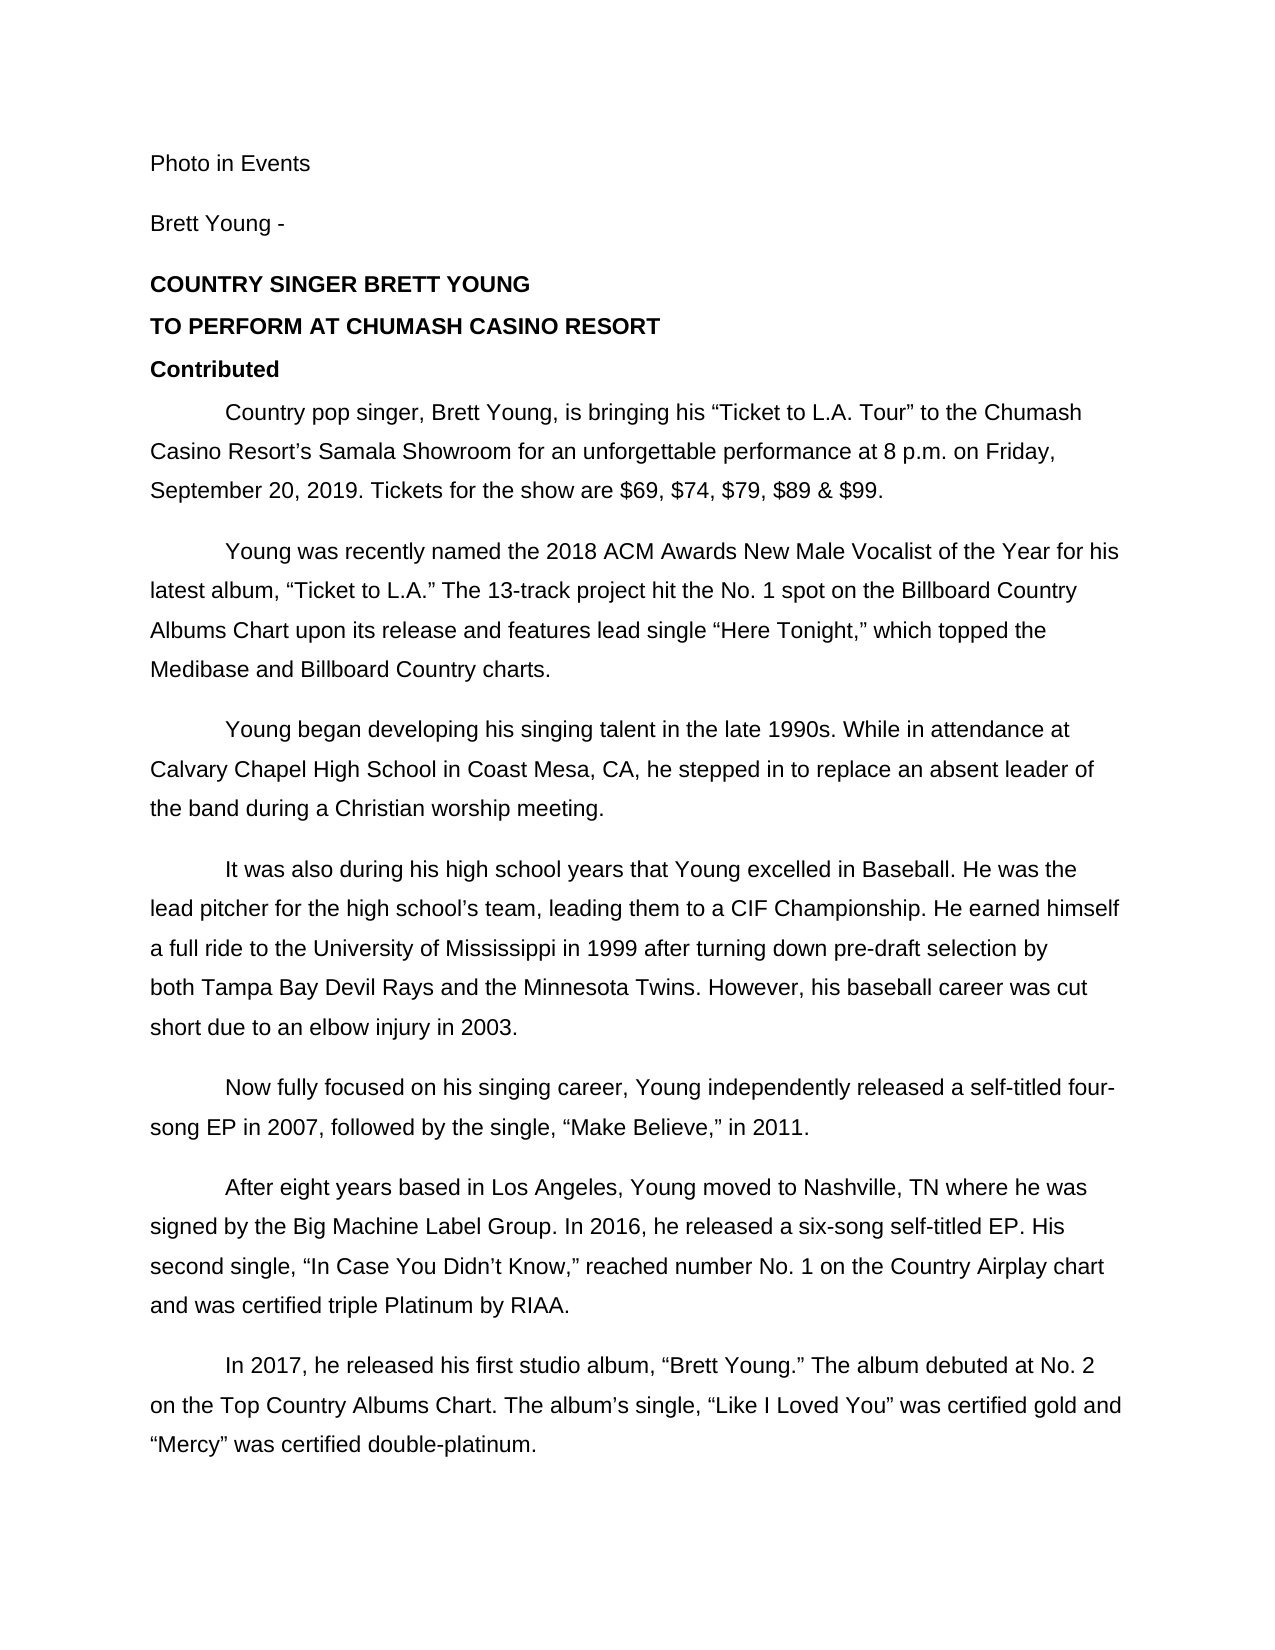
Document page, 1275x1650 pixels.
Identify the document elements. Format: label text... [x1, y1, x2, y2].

text COUNTRY SINGER BRETT YOUNG [150, 271, 1125, 297]
text Young began developing his singing talent in the late 1990s. While in attendance at Calvary Chapel High School in Coast Mesa, CA, he stepped in to replace an absent leader of the band during a Christian worship meeting. [150, 716, 1125, 822]
text Brett Young - [150, 210, 1125, 237]
text Country pop singer, Brett Young, is bringing his “Ticket to L.A. Tour” to the Chumash Casino Resort’s Samala Showroom for an unforgettable performance at 8 p.m. on Friday, September 20, 2019. Tickets for the show are $69, $74, $79, $89 & $99. [150, 398, 1125, 504]
text Contributed [150, 356, 1125, 382]
text In 2017, he released his first studio album, “Brett Young.” The album debuted at No. 2 on the Top Country Albums Chart. The album’s single, “Like I Loved You” was certified gold and “Mercy” was certified double-platinum. [150, 1352, 1125, 1458]
text It was also during his high school years that Young excelled in Baseball. He was the lead pitcher for the high school’s team, leading them to a CIF Championship. He earned himself a full ride to the University of Mississippi in 1999 after turning down pre-draft selection by both Tampa Bay Devil Rays and the Minnesota Twins. However, his baseball career was cut short due to an elbow injury in 2003. [150, 856, 1125, 1040]
text Now fully focused on his singing career, Young independently released a self-titled four-song EP in 2007, followed by the single, “Make Believe,” in 2011. [150, 1074, 1125, 1140]
text Photo in Events [150, 150, 1125, 176]
text Young was recently named the 2018 ACM Awards New Male Vocalist of the Year for his latest album, “Ticket to L.A.” The 13-track project hit the No. 1 spot on the Billboard Country Albums Chart upon its release and features lead single “Here Tonight,” which topped the Medibase and Billboard Country charts. [150, 538, 1125, 682]
text After eight years based in Los Angeles, Young moved to Nashville, TN where he was signed by the Big Machine Label Group. In 2016, he released a six-song self-titled EP. His second single, “In Case You Didn’t Know,” reached number No. 1 on the Country Airplay chart and was certified triple Platinum by RIAA. [150, 1174, 1125, 1318]
text TO PERFORM AT CHUMASH CASINO RESORT [150, 313, 1125, 339]
